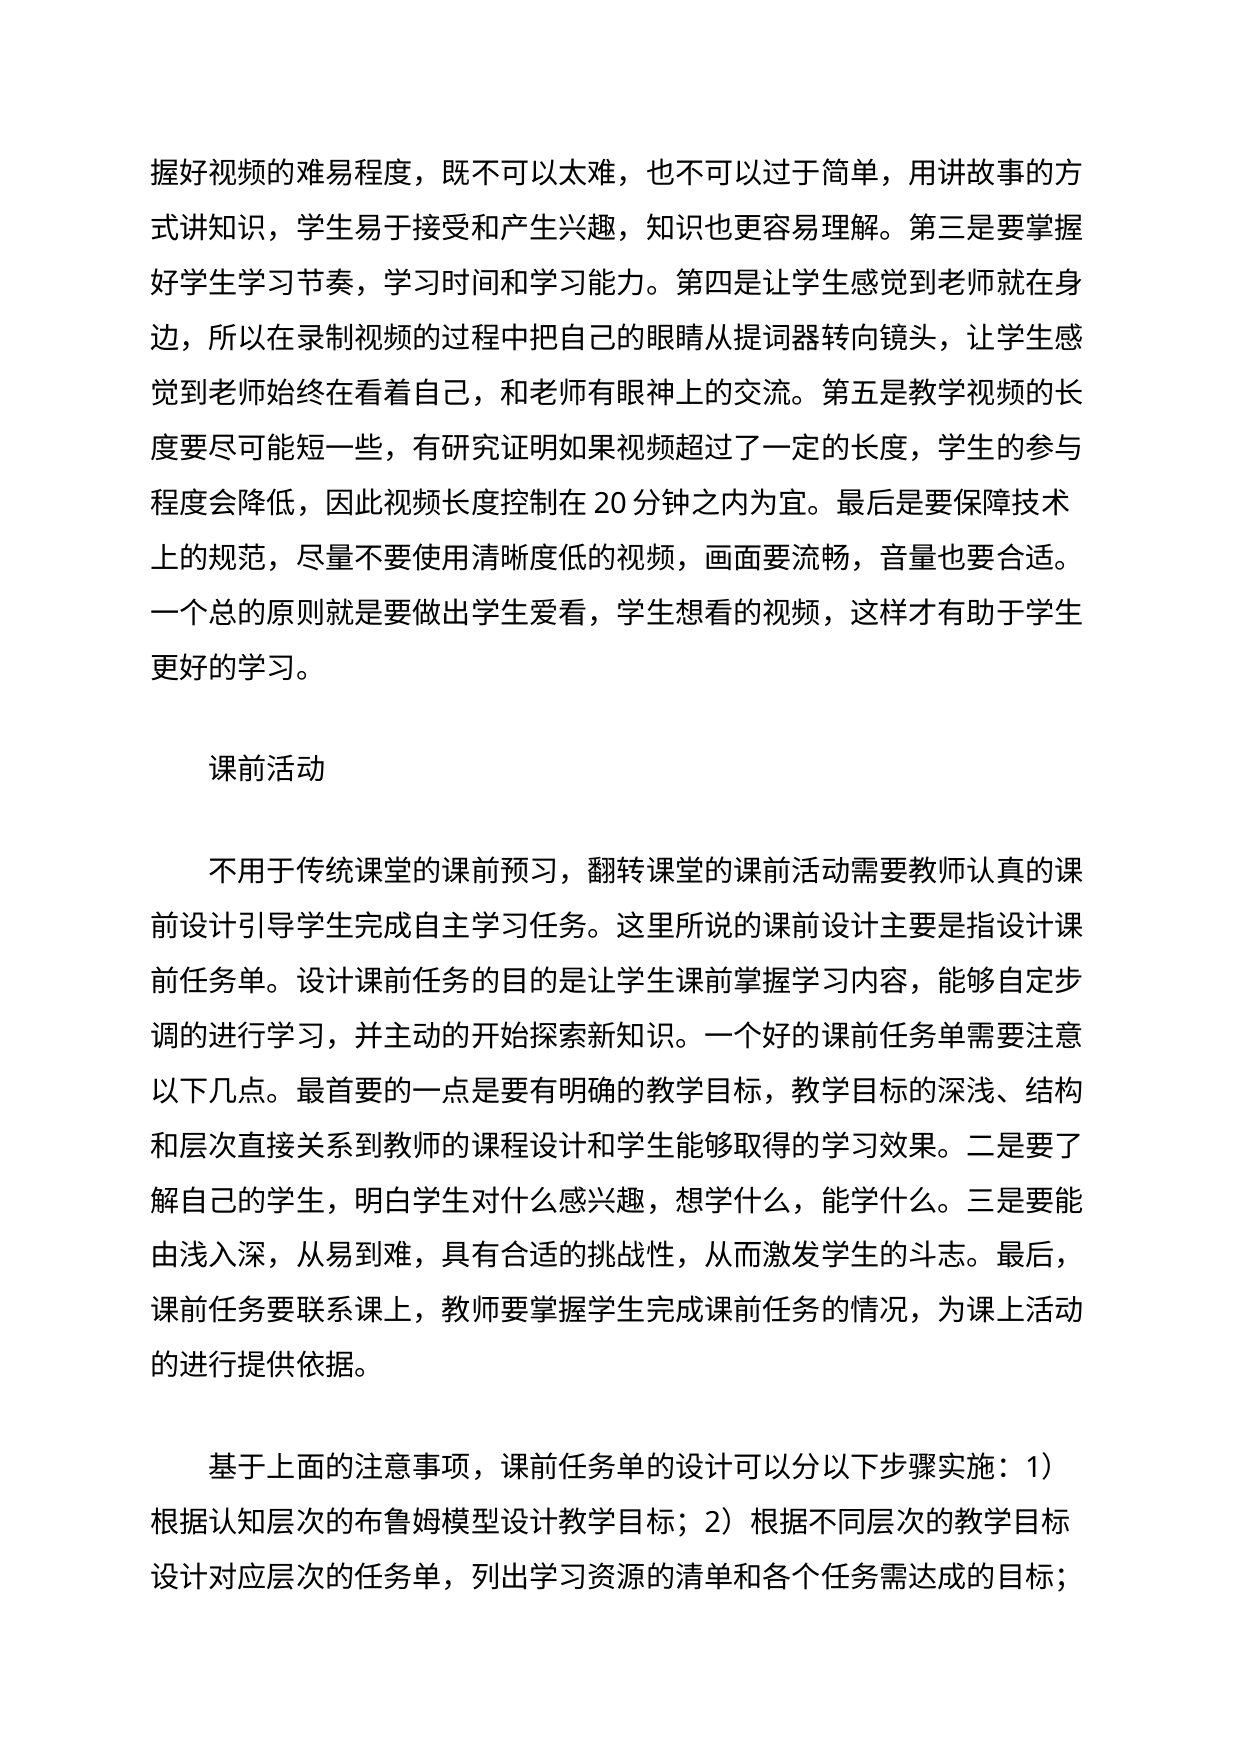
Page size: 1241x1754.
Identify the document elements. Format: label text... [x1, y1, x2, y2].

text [150, 1443, 1090, 1596]
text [150, 150, 1090, 686]
text 不用于传统课堂的课前预习，翻转课堂的课前活动需要教师认真的课前设计引导学生完成自主学习任务。这里所说的课前设计主要是指设计课前任务单。设计课前任务的目的是让学生课前掌握学习内容，能够自定步调的进行学习，并主动的开始探索新知识。一个好的课前任务单需要注意以下几点。最首要的一点是要有明确的教学目标，教学目标的深浅、结构和层次直接关系到教师的课程设计和学生能够取得的学习效果。二是要了解自己的学生，明白学生对什么感兴趣，想学什么，能学什么。三是要能由浅入深，从易到难，具有合适的挑战性，从而激发学生的斗志。最后，课前任务要联系课上，教师要掌握学生完成课前任务的情况，为课上活动的进行提供依据。 [150, 848, 1090, 1384]
text 课前活动 [150, 746, 1090, 788]
